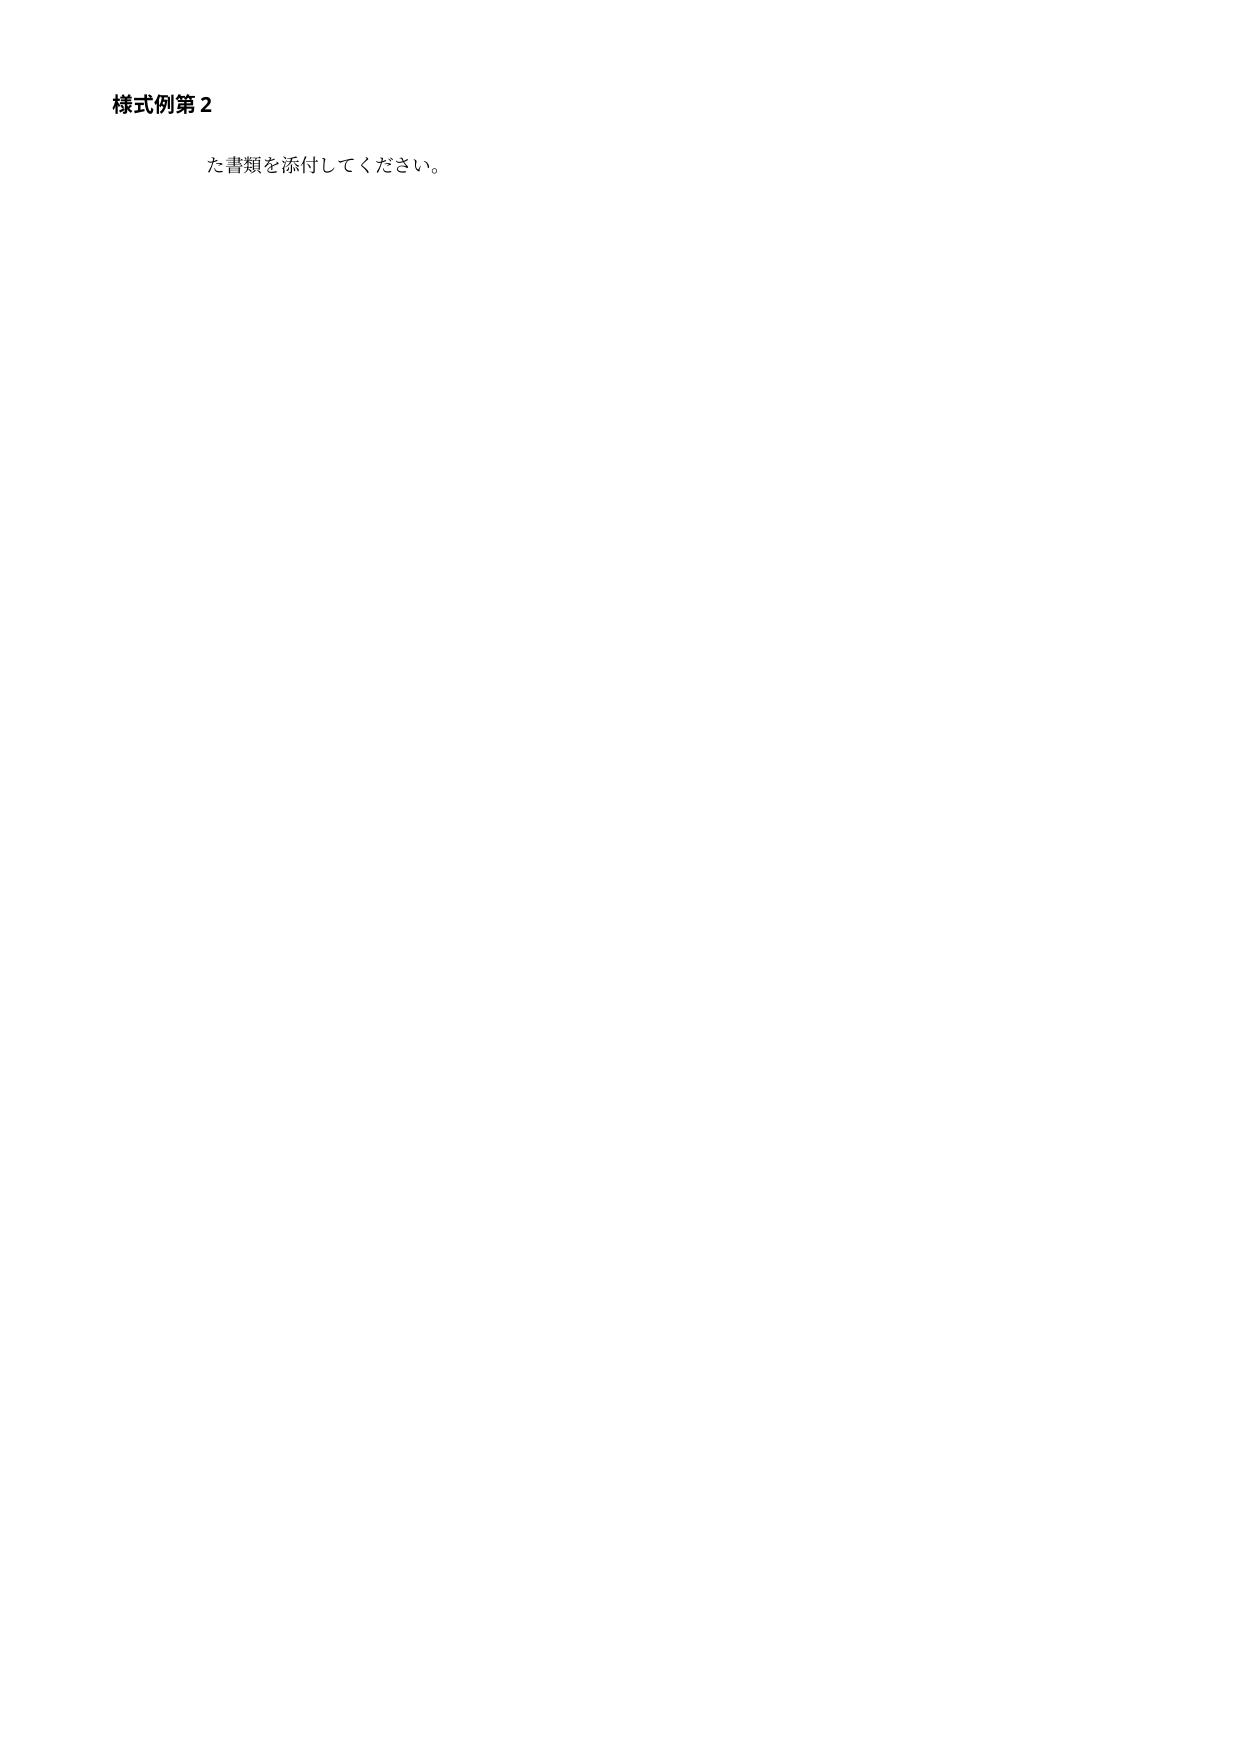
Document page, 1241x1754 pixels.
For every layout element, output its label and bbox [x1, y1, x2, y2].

text [112, 146, 1144, 183]
